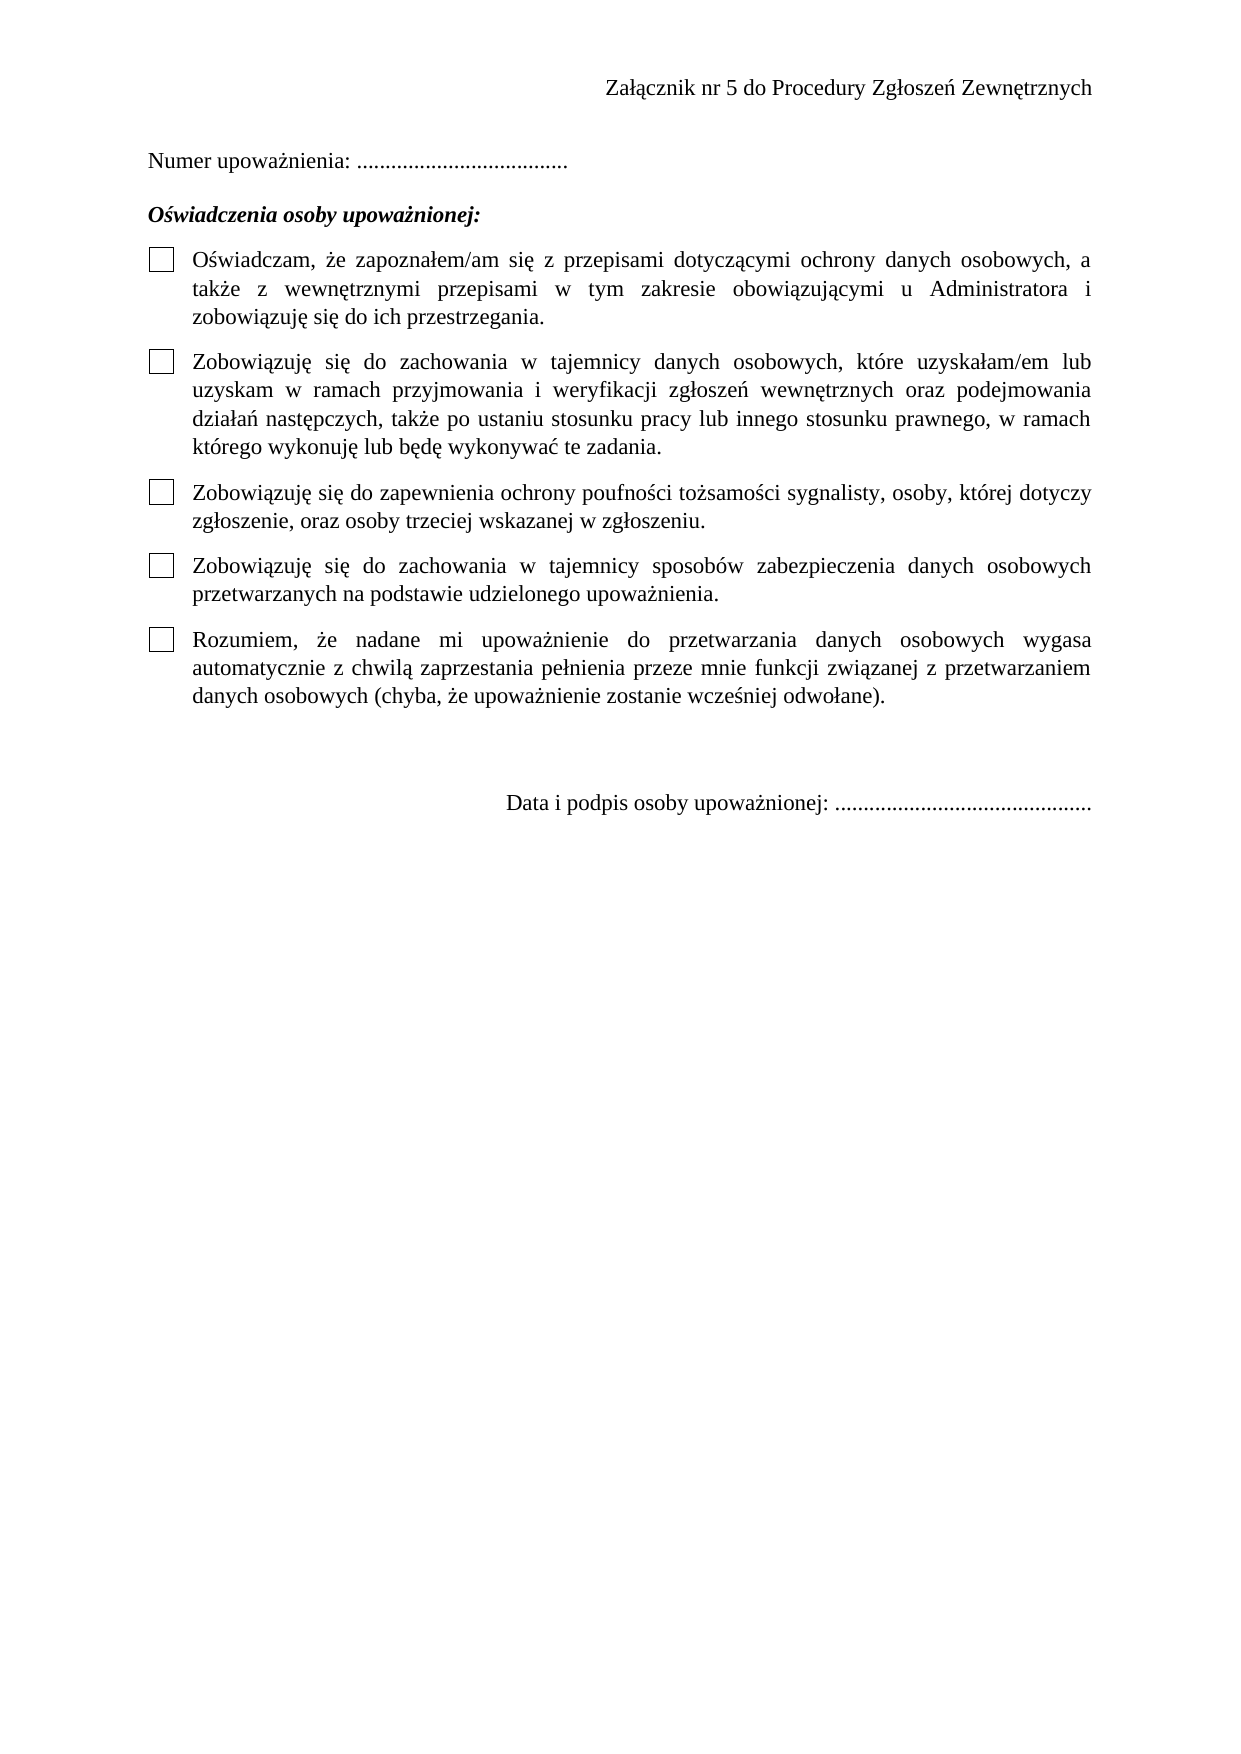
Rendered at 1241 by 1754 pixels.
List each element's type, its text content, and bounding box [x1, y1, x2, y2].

text Data i podpis osoby upoważnionej: ............................................. [148, 789, 1093, 816]
text Rozumiem, że nadane mi upoważnienie do przetwarzania danych osobowych wygasa automatycznie z chwilą zaprzestania pełnienia przeze mnie funkcji związanej z przetwarzaniem danych osobowych (chyba, że upoważnienie zostanie wcześniej odwołane). [148, 626, 1093, 709]
text Zobowiązuję się do zachowania w tajemnicy danych osobowych, które uzyskałam/em lub uzyskam w ramach przyjmowania i weryfikacji zgłoszeń wewnętrznych oraz podejmowania działań następczych, także po ustaniu stosunku pracy lub innego stosunku prawnego, w ramach którego wykonuję lub będę wykonywać te zadania. [148, 348, 1093, 460]
text Oświadczenia osoby upoważnionej: [148, 201, 1093, 227]
text Numer upoważnienia: ..................................... [148, 148, 1093, 174]
text Oświadczam, że zapoznałem/am się z przepisami dotyczącymi ochrony danych osobowych, a także z wewnętrznymi przepisami w tym zakresie obowiązującymi u Administratora i zobowiązuję się do ich przestrzegania. [148, 246, 1093, 329]
text Zobowiązuję się do zapewnienia ochrony poufności tożsamości sygnalisty, osoby, której dotyczy zgłoszenie, oraz osoby trzeciej wskazanej w zgłoszeniu. [148, 478, 1093, 533]
text Zobowiązuję się do zachowania w tajemnicy sposobów zabezpieczenia danych osobowych przetwarzanych na podstawie udzielonego upoważnienia. [148, 552, 1093, 607]
